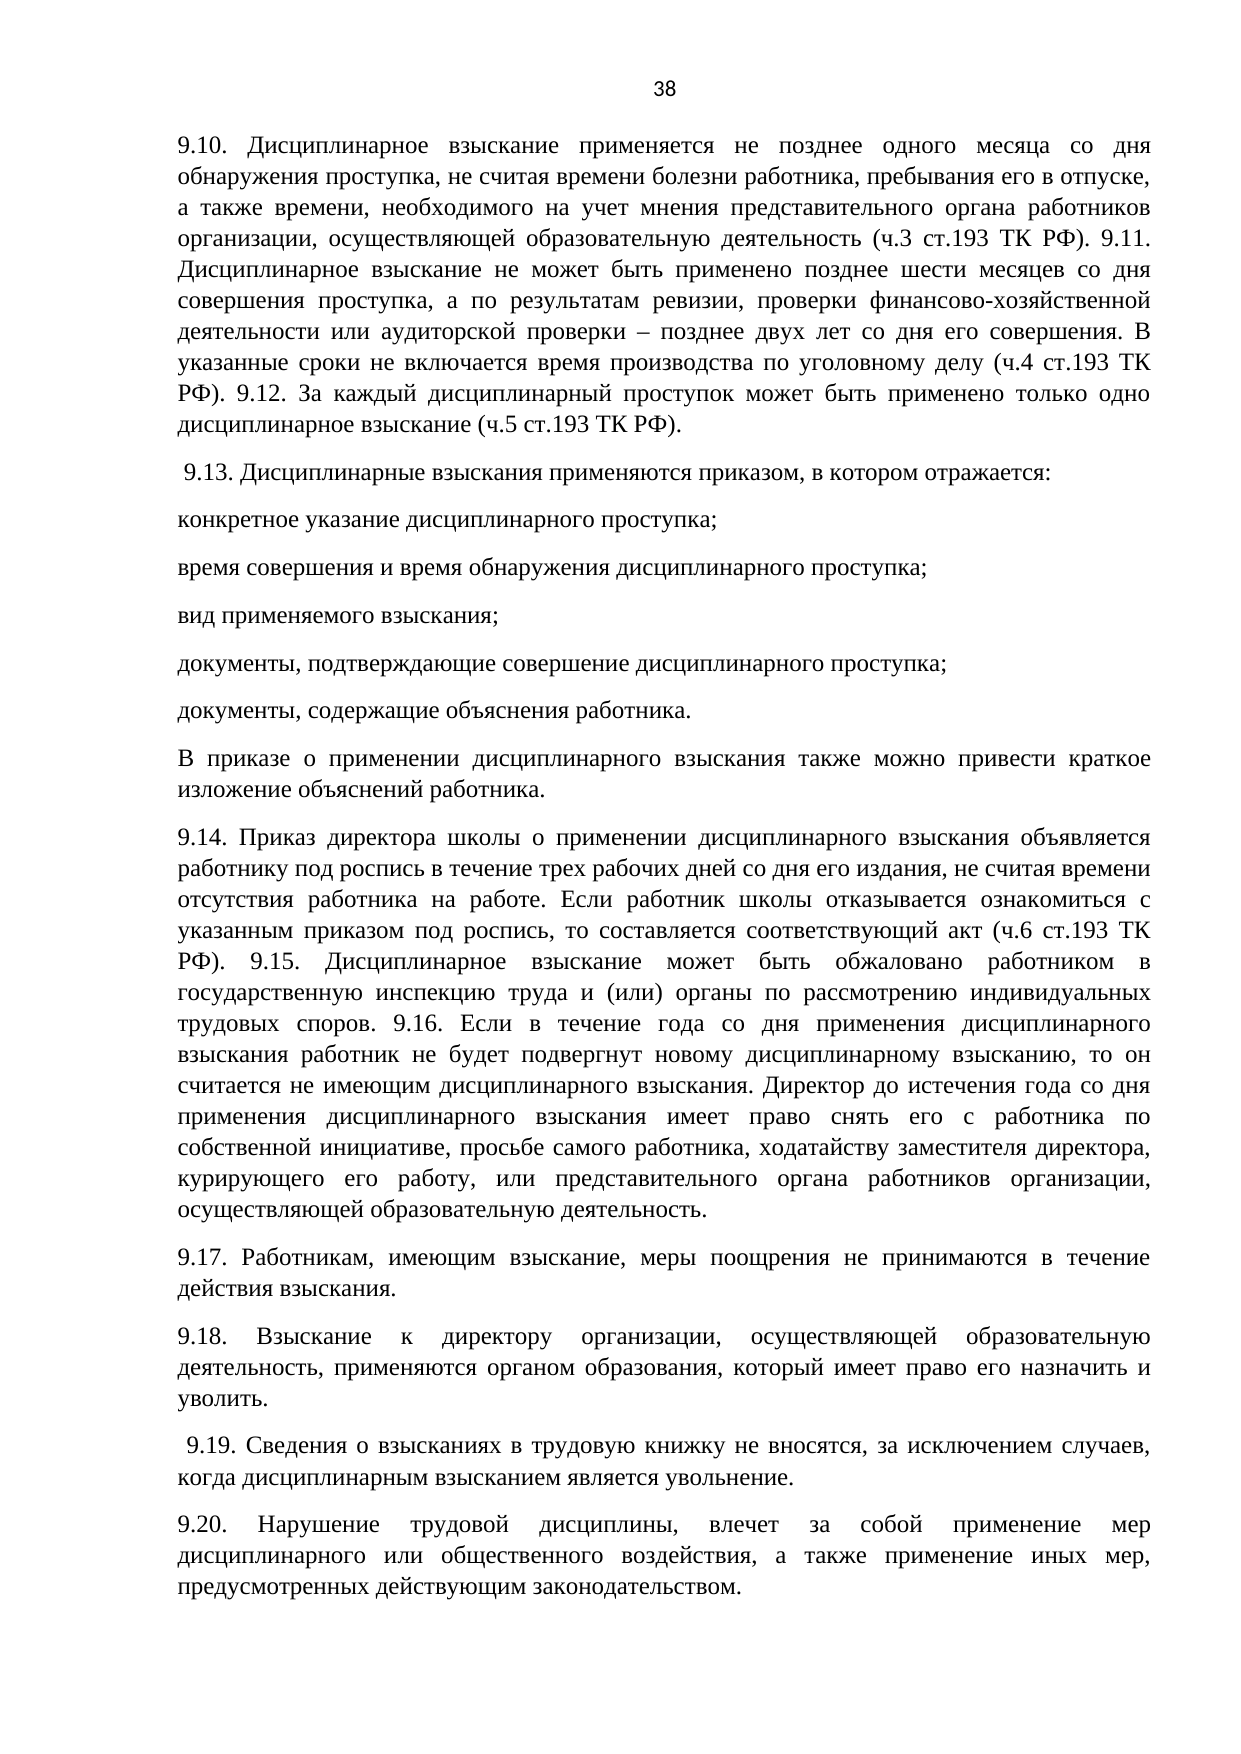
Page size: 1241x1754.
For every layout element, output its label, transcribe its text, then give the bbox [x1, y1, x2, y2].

text 9.10. Дисциплинарное взыскание применяется не позднее одного месяца со дня обнаружения проступка, не считая времени болезни работника, пребывания его в отпуске, а также времени, необходимого на учет мнения представительного органа работников организации, осуществляющей образовательную деятельность (ч.3 ст.193 ТК РФ). 9.11. Дисциплинарное взыскание не может быть применено позднее шести месяцев со дня совершения проступка, а по результатам ревизии, проверки финансово-хозяйственной деятельности или аудиторской проверки – позднее двух лет со дня его совершения. В указанные сроки не включается время производства по уголовному делу (ч.4 ст.193 ТК РФ). 9.12. За каждый дисциплинарный проступок может быть применено только одно дисциплинарное взыскание (ч.5 ст.193 ТК РФ). [177, 130, 1152, 438]
text документы, подтверждающие совершение дисциплинарного проступка; [177, 648, 1152, 676]
text 9.14. Приказ директора школы о применении дисциплинарного взыскания объявляется работнику под роспись в течение трех рабочих дней со дня его издания, не считая времени отсутствия работника на работе. Если работник школы отказывается ознакомиться с указанным приказом под роспись, то составляется соответствующий акт (ч.6 ст.193 ТК РФ). 9.15. Дисциплинарное взыскание может быть обжаловано работником в государственную инспекцию труда и (или) органы по рассмотрению индивидуальных трудовых споров. 9.16. Если в течение года со дня применения дисциплинарного взыскания работник не будет подвергнут новому дисциплинарному взысканию, то он считается не имеющим дисциплинарного взыскания. Директор до истечения года со дня применения дисциплинарного взыскания имеет право снять его с работника по собственной инициативе, просьбе самого работника, ходатайству заместителя директора, курирующего его работу, или представительного органа работников организации, осуществляющей образовательную деятельность. [177, 822, 1152, 1223]
text вид применяемого взыскания; [177, 600, 1152, 629]
text 9.20. Нарушение трудовой дисциплины, влечет за собой применение мер дисциплинарного или общественного воздействия, а также применение иных мер, предусмотренных действующим законодательством. [177, 1509, 1152, 1600]
text 9.19. Сведения о взысканиях в трудовую книжку не вносятся, за исключением случаев, когда дисциплинарным взысканием является увольнение. [177, 1431, 1152, 1490]
text документы, содержащие объяснения работника. [177, 695, 1152, 724]
text конкретное указание дисциплинарного проступка; [177, 504, 1152, 533]
text 9.17. Работникам, имеющим взыскание, меры поощрения не принимаются в течение действия взыскания. [177, 1242, 1152, 1302]
text 9.18. Взыскание к директору организации, осуществляющей образовательную деятельность, применяются органом образования, который имеет право его назначить и уволить. [177, 1321, 1152, 1412]
text время совершения и время обнаружения дисциплинарного проступка; [177, 552, 1152, 581]
text В приказе о применении дисциплинарного взыскания также можно привести краткое изложение объяснений работника. [177, 743, 1152, 803]
text 9.13. Дисциплинарные взыскания применяются приказом, в котором отражается: [177, 457, 1152, 486]
